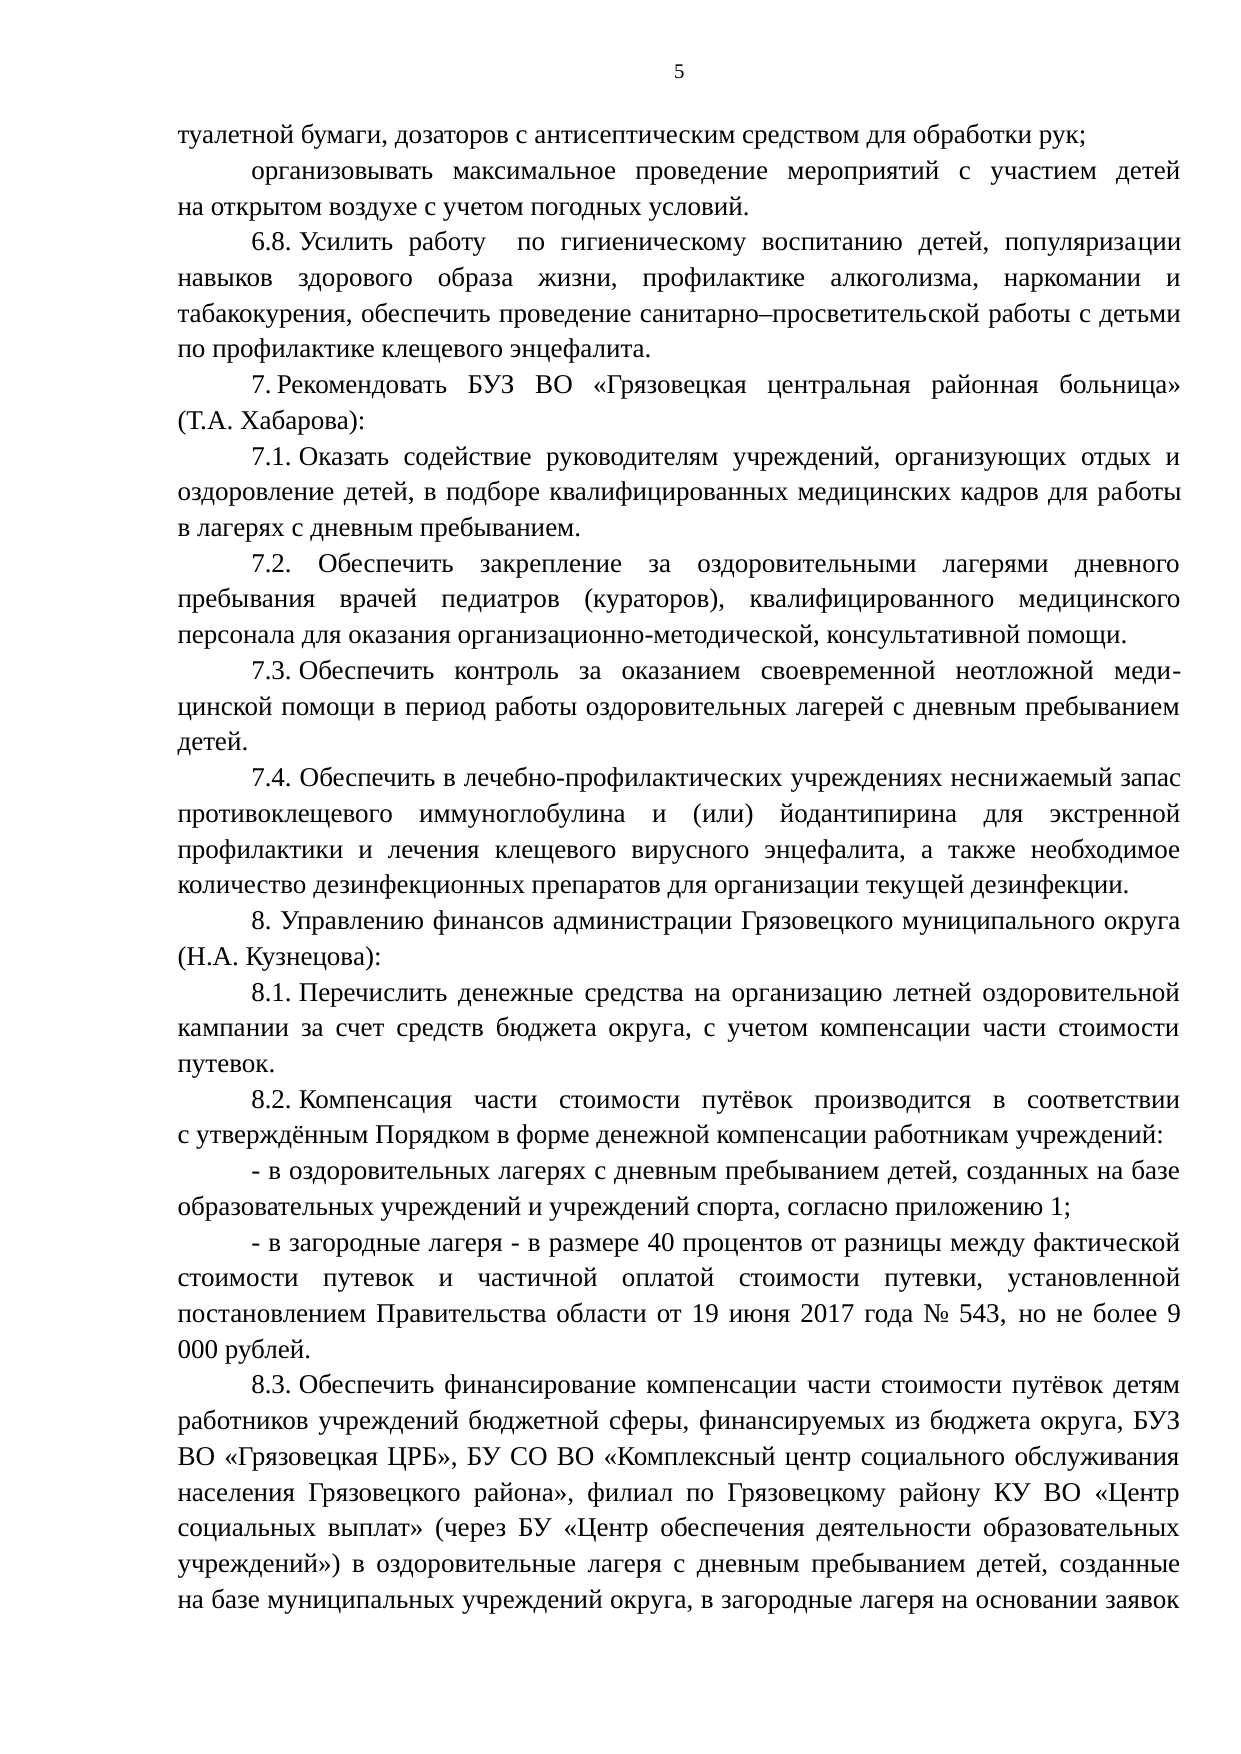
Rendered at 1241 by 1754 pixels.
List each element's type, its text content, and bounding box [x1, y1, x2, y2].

text организовывать максимальное проведение мероприятий с участием детей на открытом воздухе с учетом погодных условий. [177, 154, 1181, 221]
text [177, 1369, 1181, 1614]
text 7.2. Обеспечить закрепление за оздоровительными лагерями дневного пребывания врачей педиатров (кураторов), квалифицированного медицинского персонала для оказания организационно-методической, консультативной помощи. [177, 614, 1181, 649]
text 7.3. Обеспечить контроль за оказанием своевременной неотложной медицинской помощи в период работы оздоровительных лагерей с дневным пребыванием детей. [177, 654, 1181, 757]
text 7.2. Обеспечить закрепление за оздоровительными лагерями дневного пребывания врачей педиатров (кураторов), квалифицированного медицинского персонала для оказания организационно-методической, консультативной помощи. [177, 547, 1181, 583]
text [177, 118, 1181, 149]
text 8.2. Компенсация части стоимости путёвок производится в соответствии с утверждённым Порядком в форме денежной компенсации работникам учреждений: [177, 1083, 1181, 1150]
text 7.4. Обеспечить в лечебно-профилактических учреждениях неснижаемый запас противоклещевого иммуноглобулина и (или) йодантипирина для экстренной профилактики и лечения клещевого вирусного энцефалита, а также необходимое количество дезинфекционных препаратов для организации текущей дезинфекции. [177, 761, 1181, 899]
text - в загородные лагеря - в размере 40 процентов от разницы между фактической стоимости путевок и частичной оплатой стоимости путевки, установленной постановлением Правительства области от 19 июня 2017 года № 543, но не более 9 000 рублей. [177, 1226, 1181, 1364]
text 7.1. Оказать содействие руководителям учреждений, организующих отдых и оздоровление детей, в подборе квалифицированных медицинских кадров для работы в лагерях с дневным пребыванием. [177, 440, 1181, 542]
text 6.8. Усилить работу по гигиеническому воспитанию детей, популяризации навыков здорового образа жизни, профилактике алкоголизма, наркомании и табакокурения, обеспечить проведение санитарно–просветительской работы с детьми по профилактике клещевого энцефалита. [177, 225, 1181, 364]
text 8. Управлению финансов администрации Грязовецкого муниципального округа (Н.А. Кузнецова): [177, 904, 1181, 971]
text 7. Рекомендовать БУЗ ВО «Грязовецкая центральная районная больница» (Т.А. Хабарова): [177, 368, 1181, 435]
text 8.1. Перечислить денежные средства на организацию летней оздоровительной кампании за счет средств бюджета округа, с учетом компенсации части стоимости путевок. [177, 976, 1181, 1078]
text - в оздоровительных лагерях с дневным пребыванием детей, созданных на базе образовательных учреждений и учреждений спорта, согласно приложению 1; [177, 1154, 1181, 1221]
